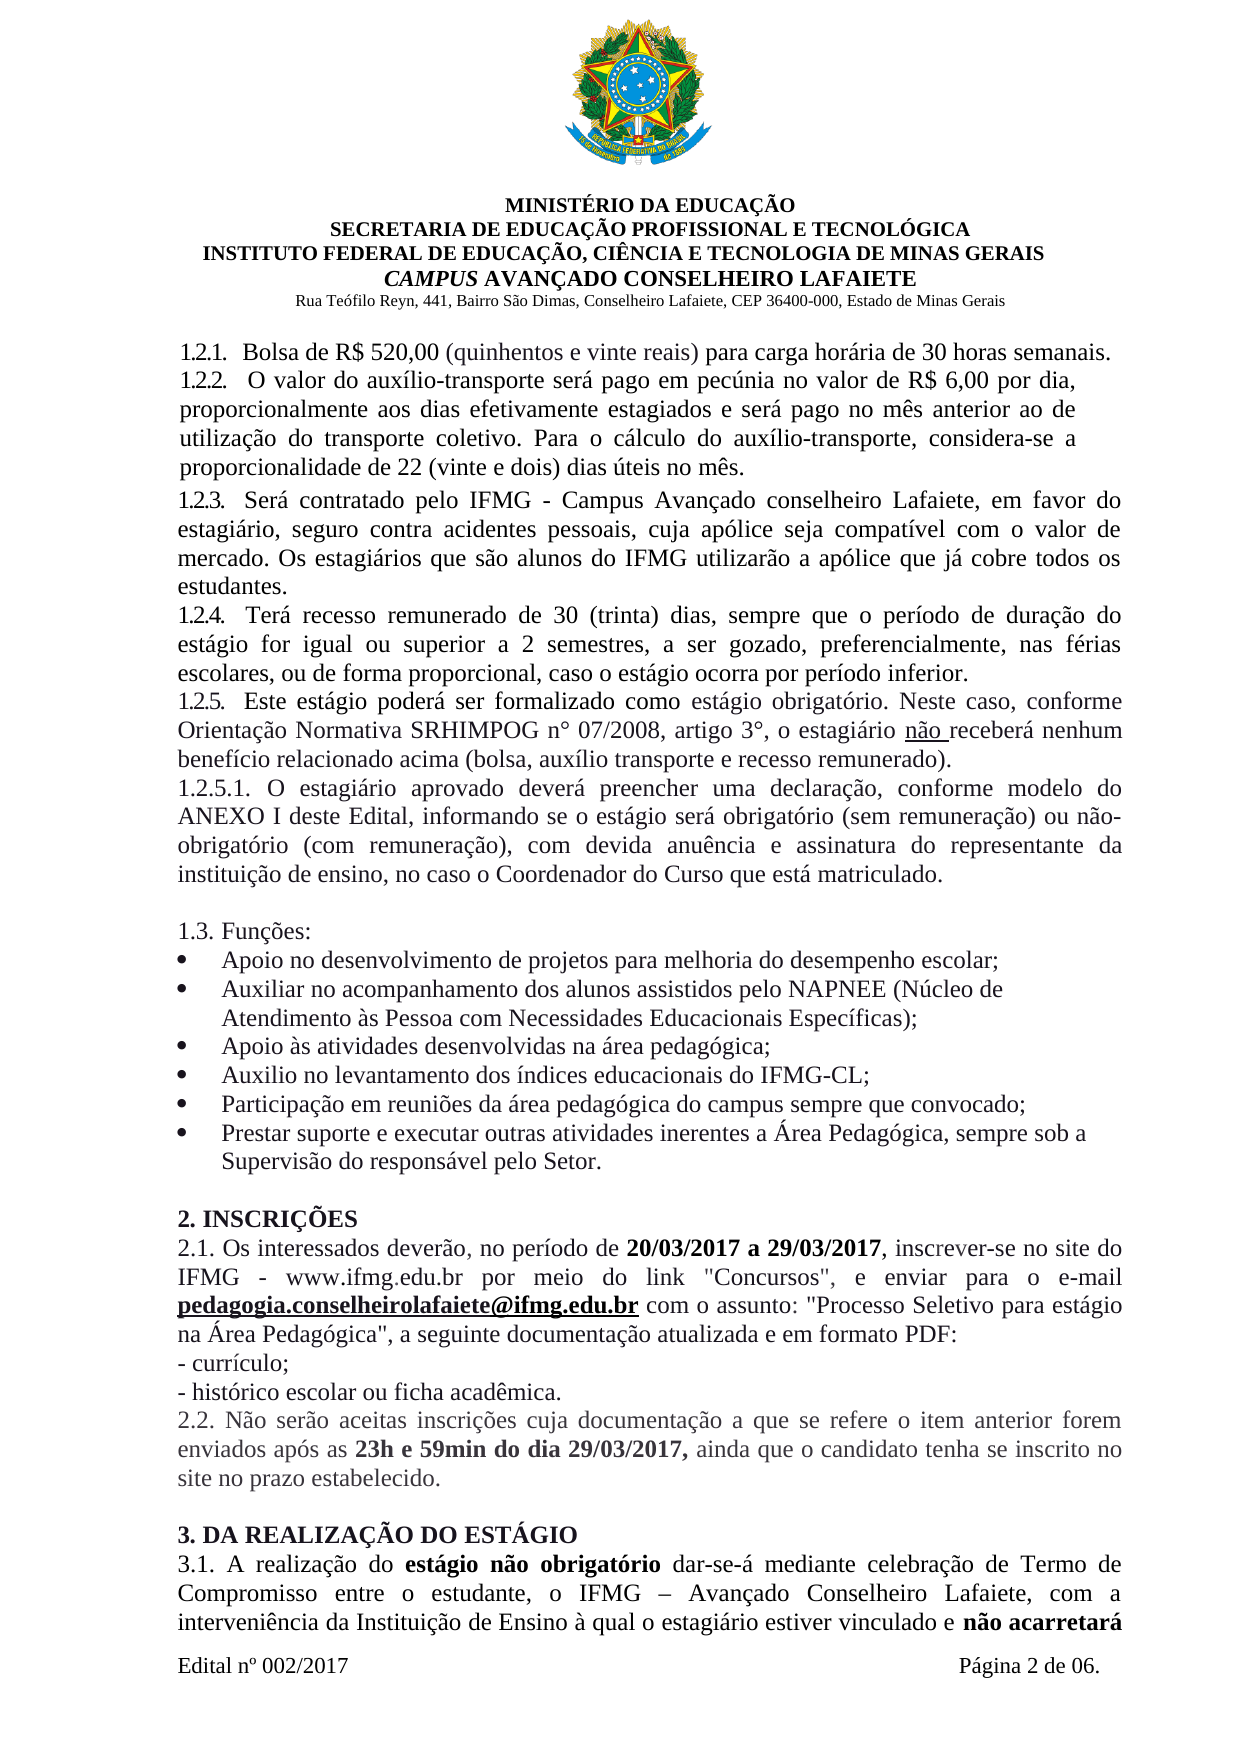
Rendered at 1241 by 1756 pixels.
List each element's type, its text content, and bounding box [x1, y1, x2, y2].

list O estagiário aprovado deverá preencher uma declaração, conforme modelo do ANEXO I deste Edital, informando se o estágio será obrigatório (sem remuneração) ou não- obrigatório (com remuneração), com devida anuência e assinatura do representante da instituição de ensino, no caso o Coordenador do Curso que está matriculado. [177, 773, 1123, 888]
list Apoio às atividades desenvolvidas na área pedagógica; [177, 1031, 1134, 1060]
subtitle INSCRIÇÕES [177, 1204, 1134, 1233]
list Funções: [177, 916, 1134, 945]
list Bolsa de R$ 520,00 (quinhentos e vinte reais) para carga horária de 30 horas semanais. [179, 337, 1134, 365]
list Este estágio poderá ser formalizado como estágio obrigatório. Neste caso, conforme Orientação Normativa SRHIMPOG n° 07/2008, artigo 3°, o estagiário não receberá nenhum benefício relacionado acima (bolsa, auxílio transporte e recesso remunerado). [177, 686, 1123, 773]
list Não serão aceitas inscrições cuja documentação a que se refere o item anterior forem enviados após as 23h e 59min do dia 29/03/2017, ainda que o candidato tenha se inscrito no site no prazo estabelecido. [177, 1405, 1123, 1492]
list Os interessados deverão, no período de 20/03/2017 a 29/03/2017, inscrever-se no site do IFMG - www.ifmg.edu.br por meio do link "Concursos", e enviar para o e-mail pedagogia.conselheirolafaiete@ifmg.edu.br com o assunto: "Processo Seletivo para estágio na Área Pedagógica", a seguinte documentação atualizada e em formato PDF: [177, 1233, 1123, 1348]
list histórico escolar ou ficha acadêmica. [177, 1377, 1134, 1405]
list currículo; [177, 1348, 1134, 1377]
list O valor do auxílio-transporte será pago em pecúnia no valor de R$ 6,00 por dia, proporcionalmente aos dias efetivamente estagiados e será pago no mês anterior ao de utilização do transporte coletivo. Para o cálculo do auxílio-transporte, considera-se a proporcionalidade de 22 (vinte e dois) dias úteis no mês. [179, 365, 1077, 480]
picture [559, 15, 717, 169]
list Auxiliar no acompanhamento dos alunos assistidos pelo NAPNEE (Núcleo de Atendimento às Pessoa com Necessidades Educacionais Específicas); [177, 974, 1134, 1031]
list Auxilio no levantamento dos índices educacionais do IFMG-CL; [177, 1060, 1134, 1089]
list Terá recesso remunerado de 30 (trinta) dias, sempre que o período de duração do estágio for igual ou superior a 2 semestres, a ser gozado, preferencialmente, nas férias escolares, ou de forma proporcional, caso o estágio ocorra por período inferior. [177, 600, 1122, 686]
list Será contratado pelo IFMG - Campus Avançado conselheiro Lafaiete, em favor do estagiário, seguro contra acidentes pessoais, cuja apólice seja compatível com o valor de mercado. Os estagiários que são alunos do IFMG utilizarão a apólice que já cobre todos os estudantes. [177, 485, 1122, 600]
subtitle DA REALIZAÇÃO DO ESTÁGIO [177, 1521, 1134, 1549]
list Participação em reuniões da área pedagógica do campus sempre que convocado; [177, 1089, 1134, 1118]
list Prestar suporte e executar outras atividades inerentes a Área Pedagógica, sempre sob a Supervisão do responsável pelo Setor. [177, 1118, 1134, 1175]
list Apoio no desenvolvimento de projetos para melhoria do desempenho escolar; [177, 945, 1134, 974]
